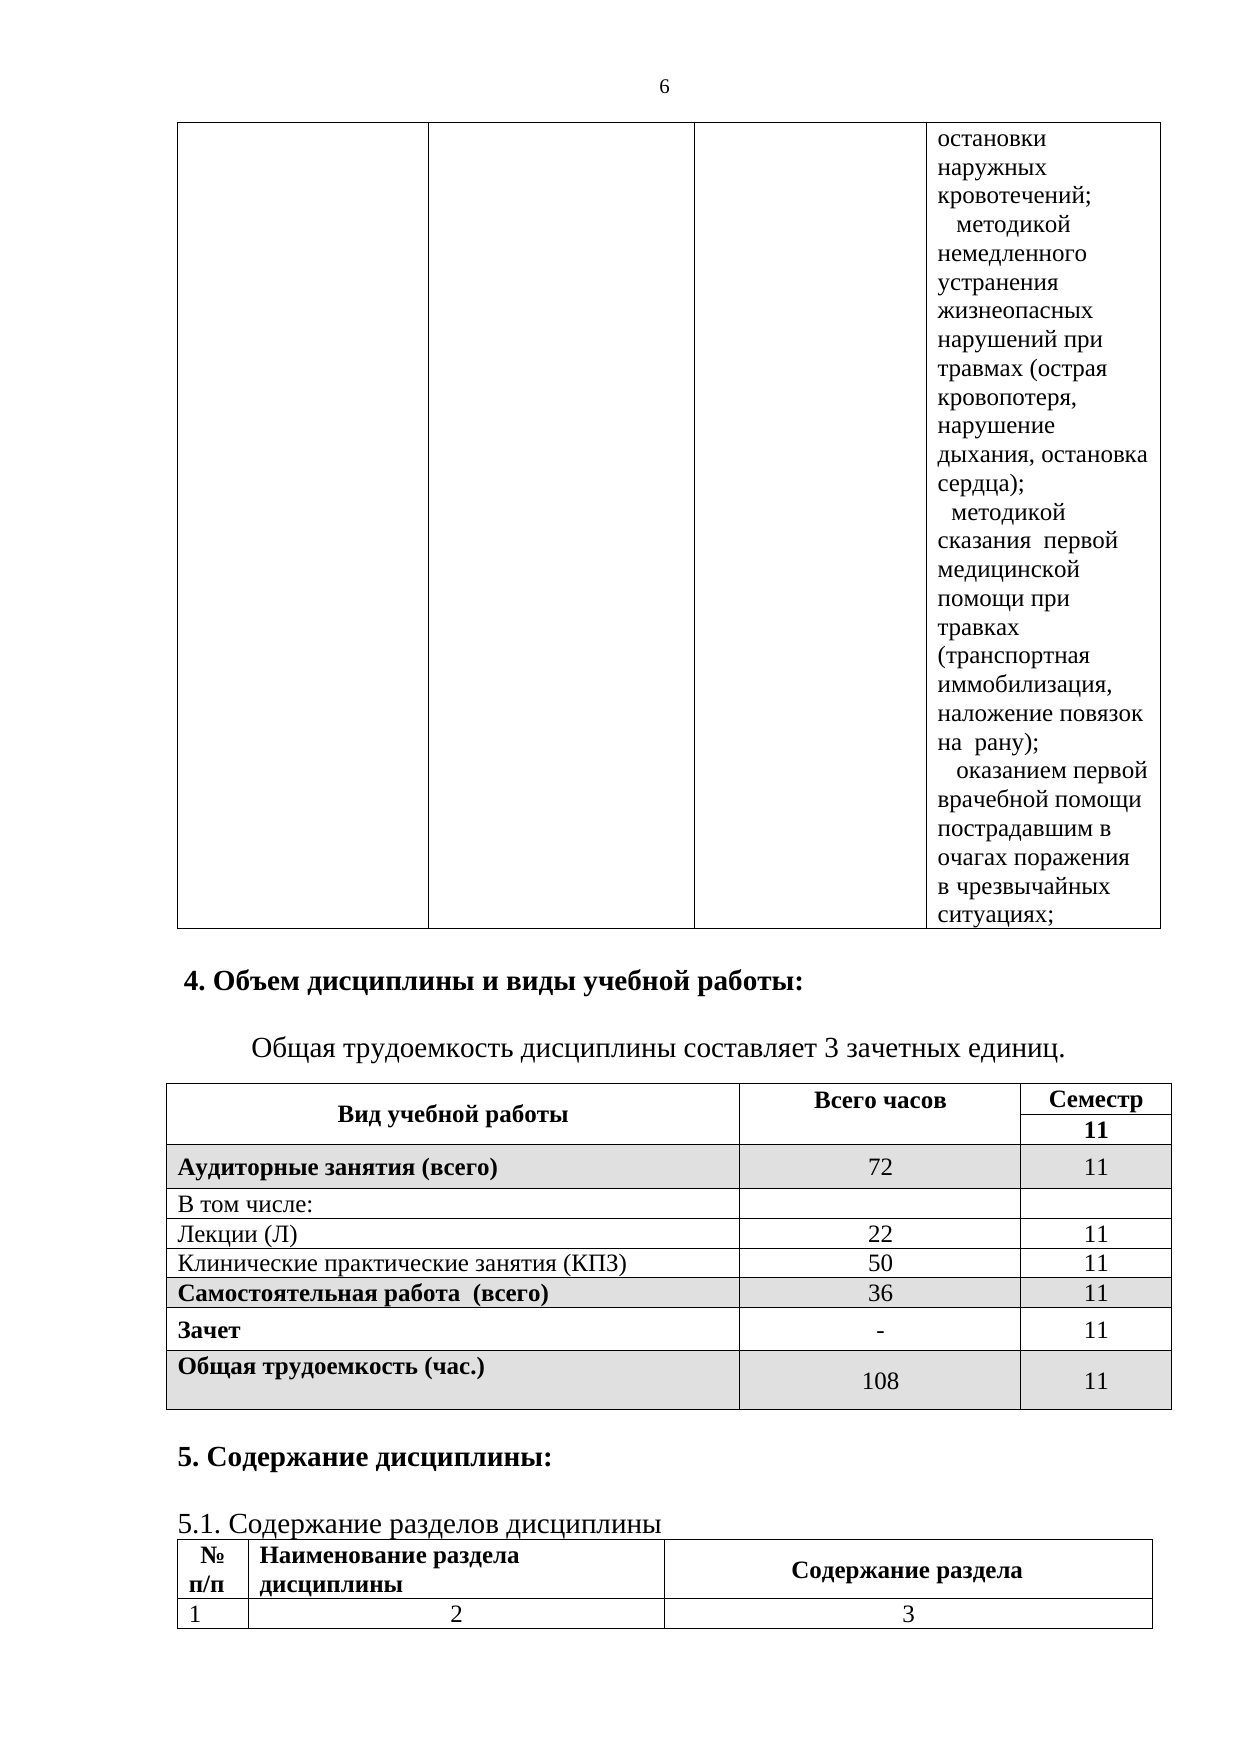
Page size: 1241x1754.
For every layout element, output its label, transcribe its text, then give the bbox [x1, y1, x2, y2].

table_cell 22 [740, 1219, 1020, 1247]
table_cell Самостоятельная работа (всего) [167, 1278, 739, 1307]
table_cell Аудиторные занятия (всего) [167, 1145, 739, 1188]
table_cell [695, 123, 926, 928]
table_cell 11 [1021, 1278, 1171, 1307]
table_cell Лекции (Л) [167, 1219, 739, 1247]
table_cell 72 [740, 1145, 1020, 1188]
table_cell В том числе: [167, 1189, 739, 1218]
table_header Семестр [1021, 1084, 1171, 1114]
text 4. Объем дисциплины и виды учебной работы: [177, 963, 1152, 996]
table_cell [429, 123, 694, 928]
table_cell 36 [740, 1278, 1020, 1307]
table_cell 50 [740, 1249, 1020, 1277]
table_cell 11 [1021, 1145, 1171, 1188]
table_cell [1021, 1189, 1171, 1218]
table_cell 108 [740, 1351, 1020, 1409]
table_cell 2 [249, 1599, 664, 1628]
text 5.1. Содержание разделов дисциплины [177, 1506, 1152, 1539]
text 5. Содержание дисциплины: [177, 1439, 1152, 1472]
table_cell 11 [1021, 1351, 1171, 1409]
table_cell Клинические практические занятия (КПЗ) [167, 1249, 739, 1277]
table_cell 1 [178, 1599, 248, 1628]
table_cell Общая трудоемкость (час.) [167, 1351, 739, 1409]
table_cell 11 [1021, 1115, 1171, 1144]
table_cell Зачет [167, 1308, 739, 1350]
table_header № п/п [178, 1540, 248, 1598]
table_cell 11 [1021, 1308, 1171, 1350]
table_cell [740, 1189, 1020, 1218]
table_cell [178, 123, 428, 928]
table_cell 11 [1021, 1249, 1171, 1277]
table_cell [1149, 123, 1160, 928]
table_header Содержание раздела [665, 1540, 1152, 1598]
table_cell 3 [665, 1599, 1152, 1628]
table_header Наименование раздела дисциплины [249, 1540, 664, 1598]
text Общая трудоемкость дисциплины составляет 3 зачетных единиц. [177, 1030, 1152, 1063]
table_cell 11 [1021, 1219, 1171, 1247]
table_header Всего часов [740, 1084, 1020, 1144]
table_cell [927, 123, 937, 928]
table_header Вид учебной работы [167, 1084, 739, 1144]
table_cell - [740, 1308, 1020, 1350]
